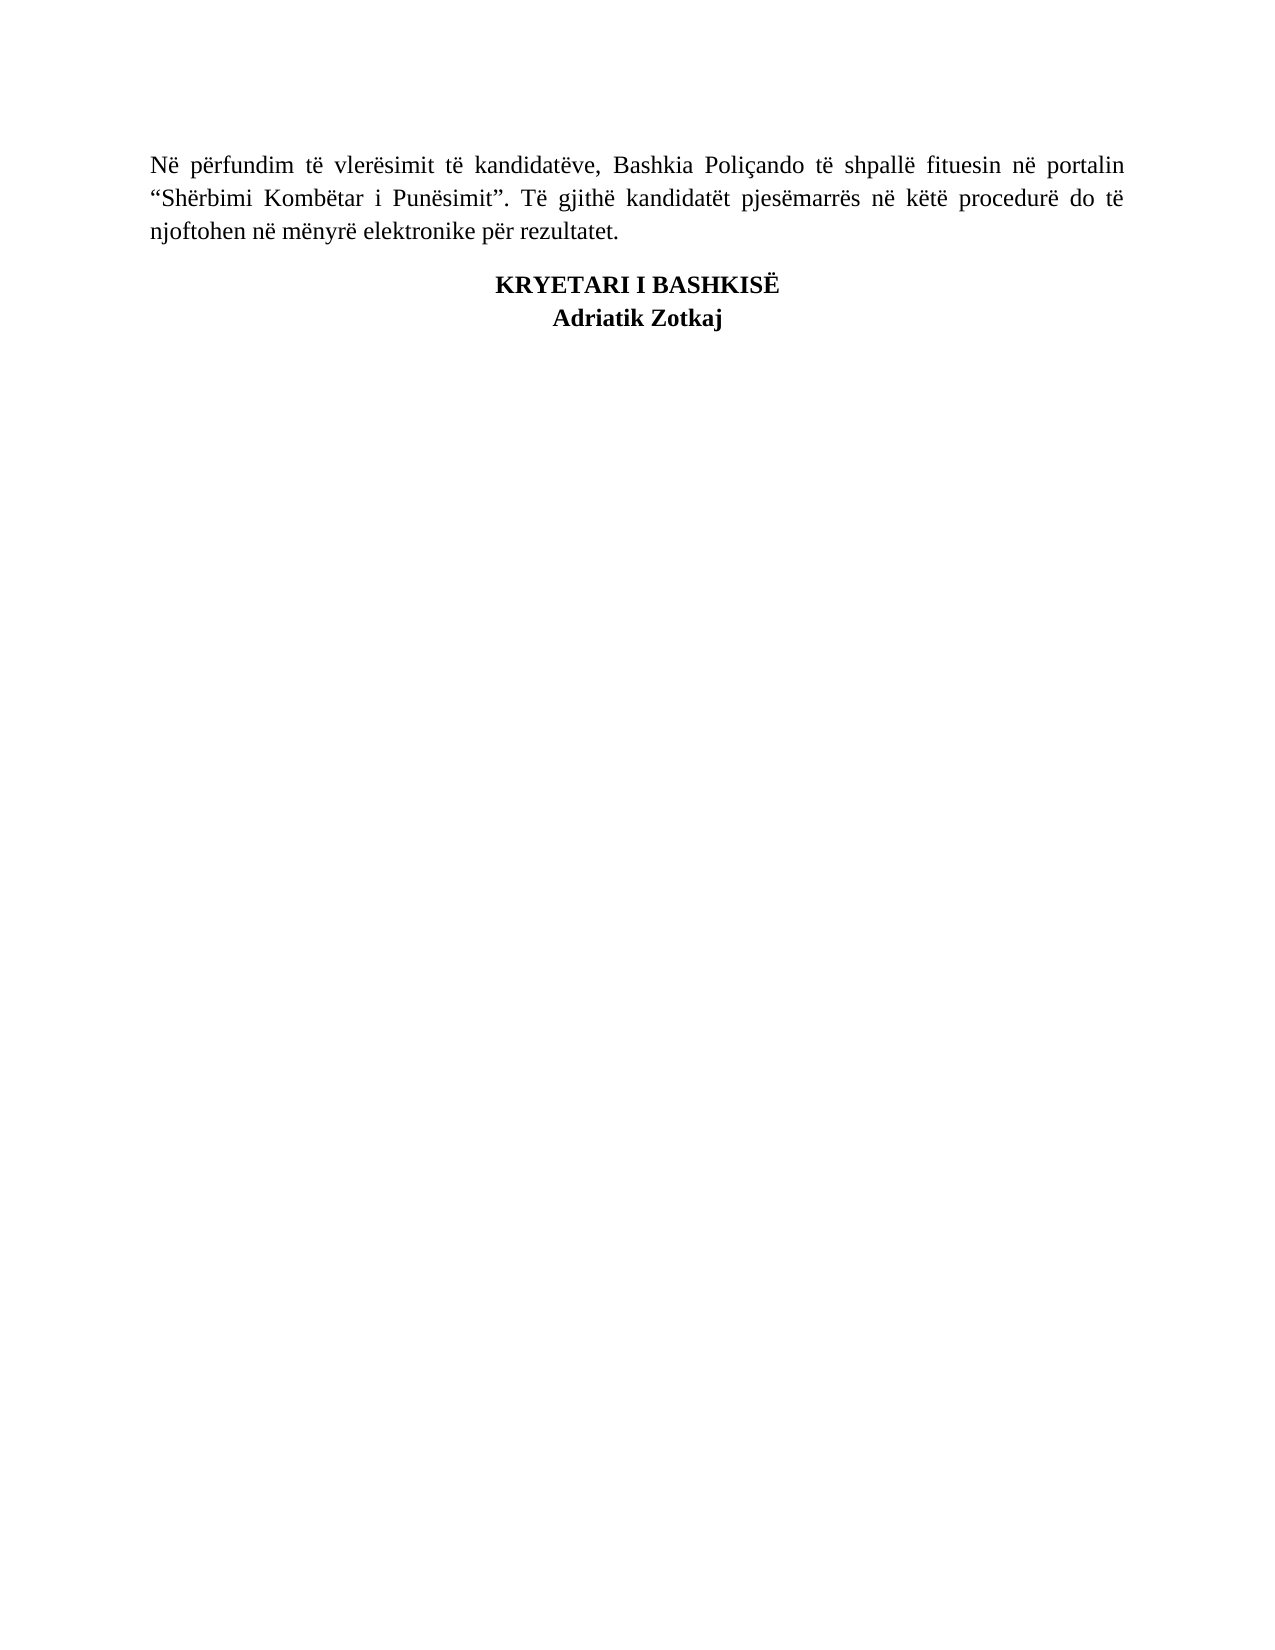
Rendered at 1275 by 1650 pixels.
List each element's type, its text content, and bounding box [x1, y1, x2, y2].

text Në përfundim të vlerësimit të kandidatëve, Bashkia Poliçando të shpallë fituesin në portalin “Shërbimi Kombëtar i Punësimit”. Të gjithë kandidatët pjesëmarrës në këtë procedurë do të njoftohen në mënyrë elektronike për rezultatet. [150, 150, 1125, 245]
text KRYETARI I BASHKISË [150, 270, 1125, 299]
text Adriatik Zotkaj [150, 303, 1125, 332]
